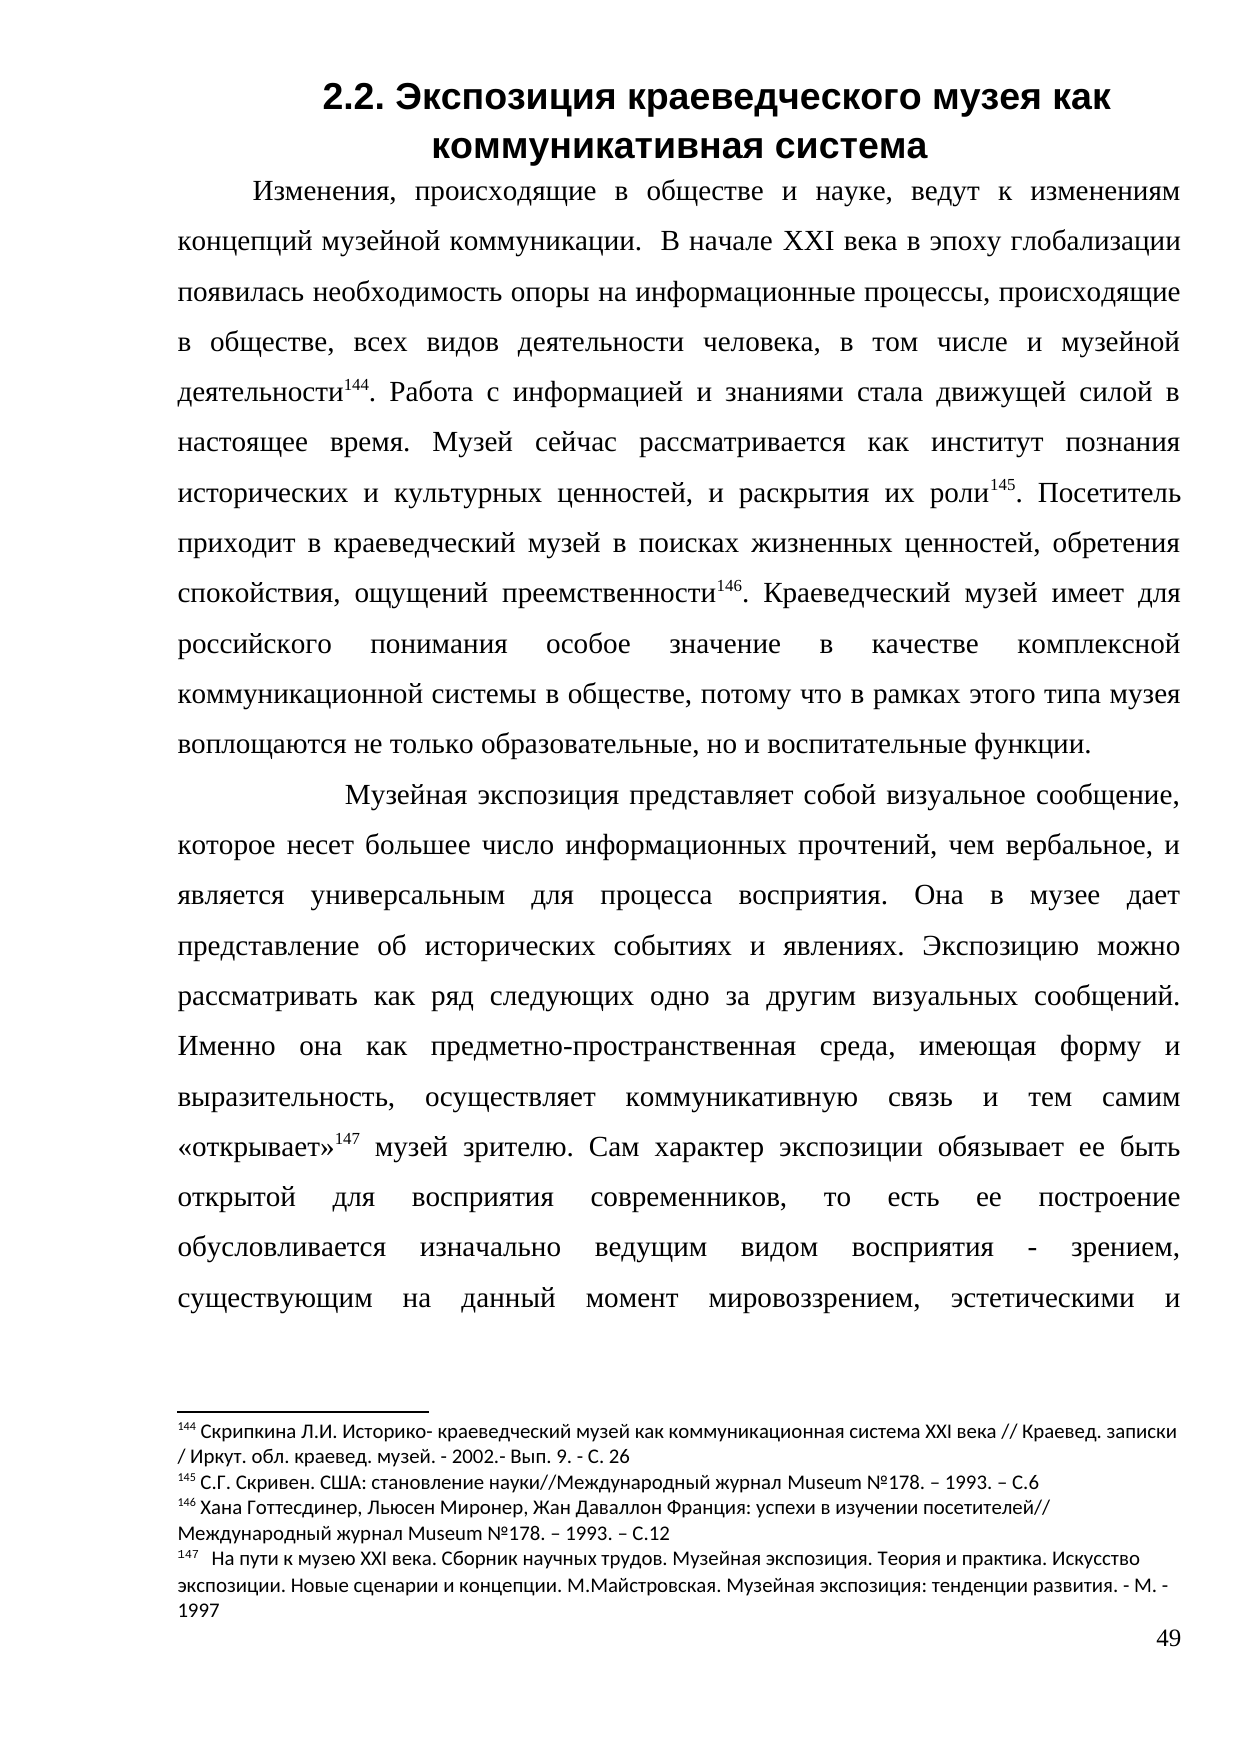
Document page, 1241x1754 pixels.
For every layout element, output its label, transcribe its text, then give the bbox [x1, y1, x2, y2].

subtitle 2.2. Экспозиция краеведческого музея как коммуникативная система [177, 74, 1181, 167]
text Изменения, происходящие в обществе и науке, ведут к изменениям концепций музейной коммуникации. В начале XXI века в эпоху глобализации появилась необходимость опоры на информационные процессы, происходящие в обществе, всех видов деятельности человека, в том числе и музейной деятельности. Работа с информацией и знаниями стала движущей силой в настоящее время. Музей сейчас рассматривается как институт познания исторических и культурных ценностей, и раскрытия их роли. Посетитель приходит в краеведческий музей в поисках жизненных ценностей, обретения спокойствия, ощущений преемственности. Краеведческий музей имеет для российского понимания особое значение в качестве комплексной коммуникационной системы в обществе, потому что в рамках этого типа музея воплощаются не только образовательные, но и воспитательные функции. [177, 173, 1181, 760]
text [177, 777, 1181, 1313]
